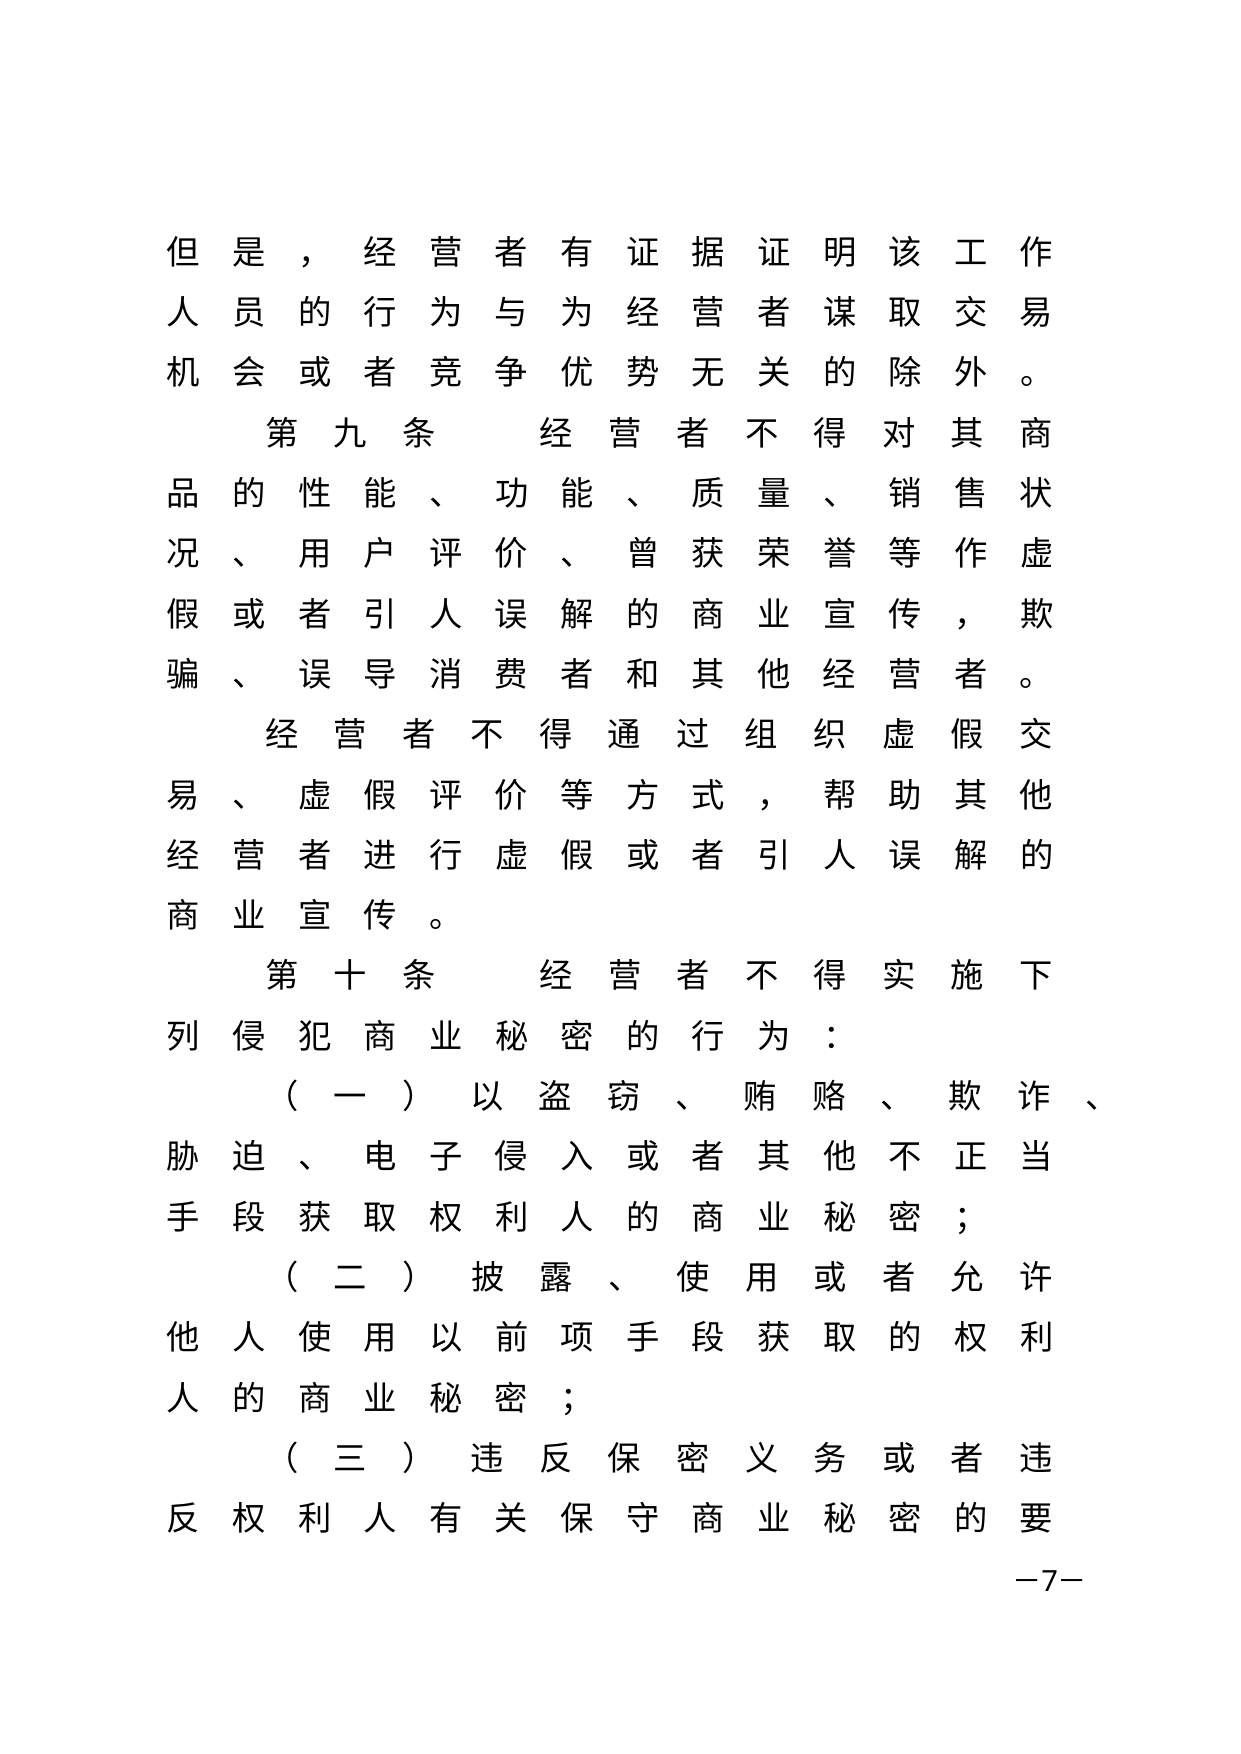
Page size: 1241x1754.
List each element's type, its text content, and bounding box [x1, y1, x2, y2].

text （三）违反保密义务或者违反权利人有关保守商业秘密的要求，披露、使用或者允许他人使用其所掌握的商业秘密； [167, 1426, 1085, 1546]
text （一）以盗窃、贿赂、欺诈、胁迫、电子侵入或者其他不正当手段获取权利人的商业秘密； [167, 1064, 1085, 1245]
text （二）披露、使用或者允许他人使用以前项手段获取的权利人的商业秘密； [167, 1245, 1085, 1426]
text 经营者的工作人员进行贿赂的，应当认定为经营者的行为；但是，经营者有证据证明该工作人员的行为与为经营者谋取交易机会或者竞争优势无关的除外。 [167, 219, 1085, 400]
text 经营者不得通过组织虚假交易、虚假评价等方式，帮助其他经营者进行虚假或者引人误解的商业宣传。 [167, 702, 1085, 943]
text 第九条 经营者不得对其商品的性能、功能、质量、销售状况、用户评价、曾获荣誉等作虚假或者引人误解的商业宣传，欺骗、误导消费者和其他经营者。 [167, 400, 1085, 702]
text 第十条 经营者不得实施下列侵犯商业秘密的行为： [167, 943, 1085, 1064]
